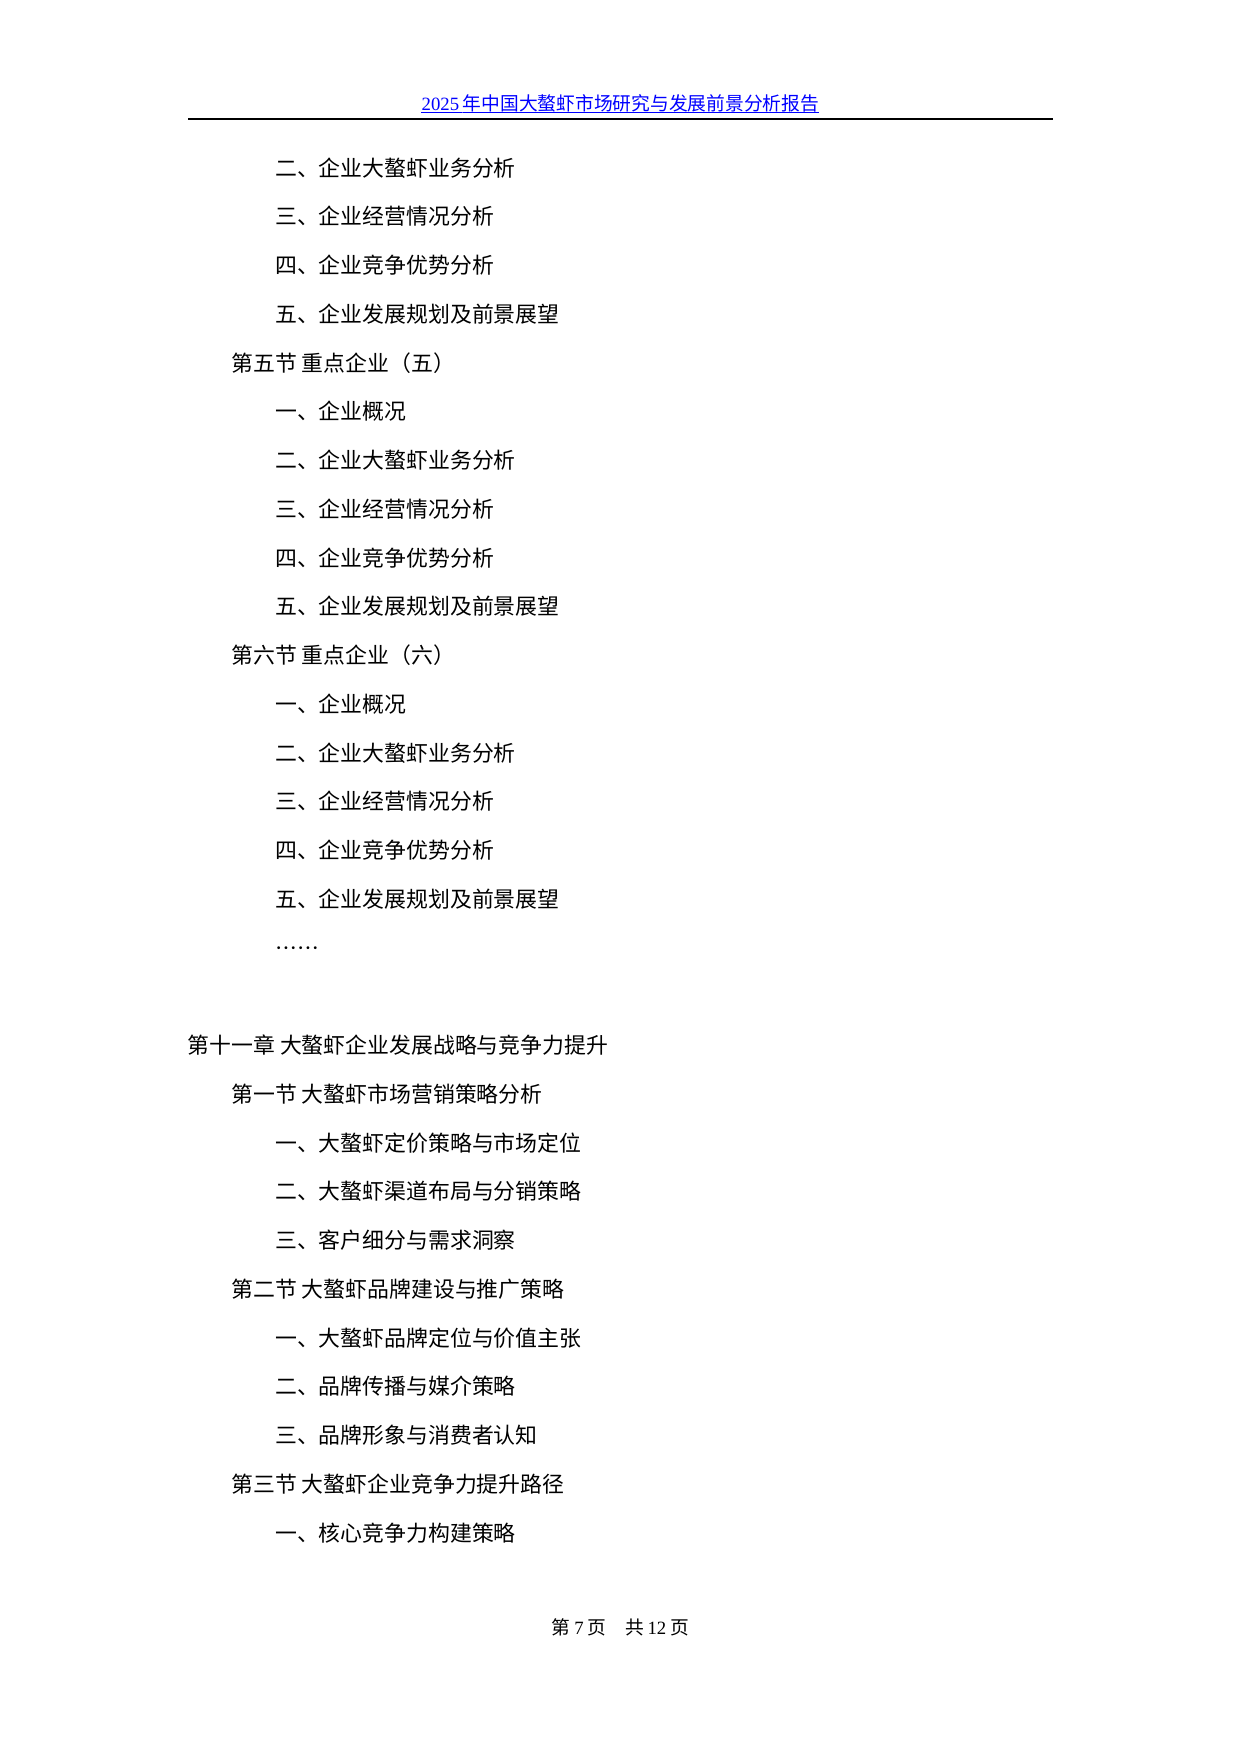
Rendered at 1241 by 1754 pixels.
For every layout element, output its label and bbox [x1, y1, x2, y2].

text [187, 150, 1053, 1548]
